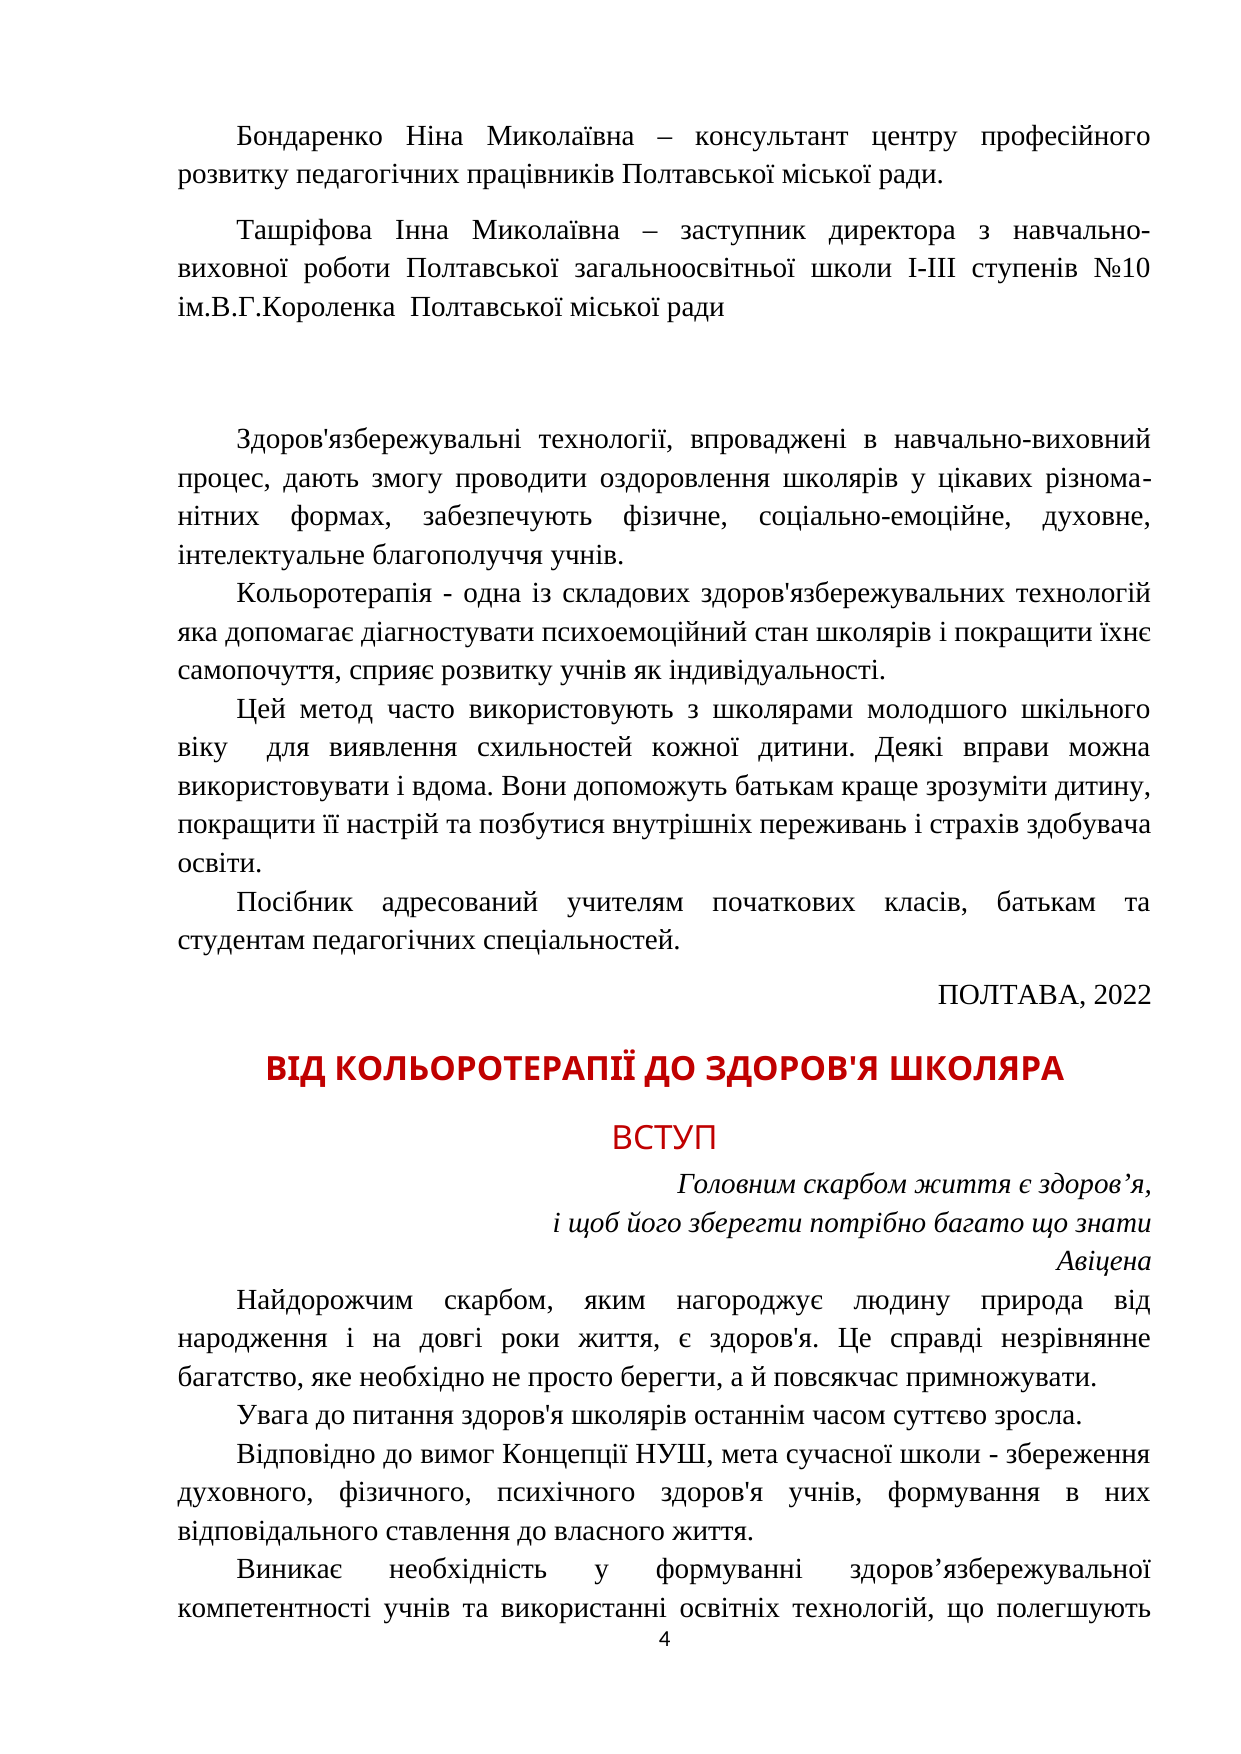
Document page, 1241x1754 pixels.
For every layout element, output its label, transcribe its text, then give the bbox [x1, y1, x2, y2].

text і щоб його зберегти потрібно багато що знати [177, 1205, 1152, 1238]
text ВІД КОЛЬОРОТЕРАПІЇ ДО ЗДОРОВ'Я ШКОЛЯРА [177, 1045, 1152, 1091]
text Авіцена [177, 1243, 1152, 1277]
text ПОЛТАВА, 2022 [177, 977, 1152, 1011]
text Цей метод часто використовують з школярами молодшого шкільного віку для виявлення схильностей кожної дитини. Деякі вправи можна використовувати і вдома. Вони допоможуть батькам краще зрозуміти дитину, покращити її настрій та позбутися внутрішніх переживань і страхів здобувача освіти. [177, 691, 1152, 879]
text Бондаренко Ніна Миколаївна – консультант центру професійного розвитку педагогічних працівників Полтавської міської ради. [177, 118, 1152, 190]
text Посібник адресований учителям початкових класів, батькам та студентам педагогічних спеціальностей. [177, 884, 1152, 956]
text Відповідно до вимог Концепції НУШ, мета сучасної школи - збереження духовного, фізичного, психічного здоров'я учнів, формування в них відповідального ставлення до власного життя. [177, 1436, 1152, 1547]
text ВСТУП [177, 1114, 1152, 1159]
text Найдорожчим скарбом, яким нагороджує людину природа від народження і на довгі роки життя, є здоров'я. Це справді незрівнянне багатство, яке необхідно не просто берегти, а й повсякчас примножувати. [177, 1282, 1152, 1392]
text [177, 1552, 1152, 1624]
text Головним скарбом життя є здоров’я, [177, 1166, 1152, 1200]
text Увага до питання здоров'я школярів останнім часом суттєво зросла. [177, 1397, 1152, 1431]
text Ташріфова Інна Миколаївна – заступник директора з навчально-виховної роботи Полтавської загальноосвітньої школи І-ІІІ ступенів №10 ім.В.Г.Короленка Полтавської міської ради [177, 212, 1152, 322]
text Здоров'язбережувальні технології, впроваджені в навчально-виховний процес, дають змогу проводити оздоровлення школярів у цікавих різноманітних формах, забезпечують фізичне, соціально-емоційне, духовне, інтелектуальне благополуччя учнів. [177, 421, 1152, 570]
text Кольоротерапія - одна із складових здоров'язбережувальних технологій яка допомагає діагностувати психоемоційний стан школярів і покращити їхнє самопочуття, сприяє розвитку учнів як індивідуальності. [177, 575, 1152, 686]
